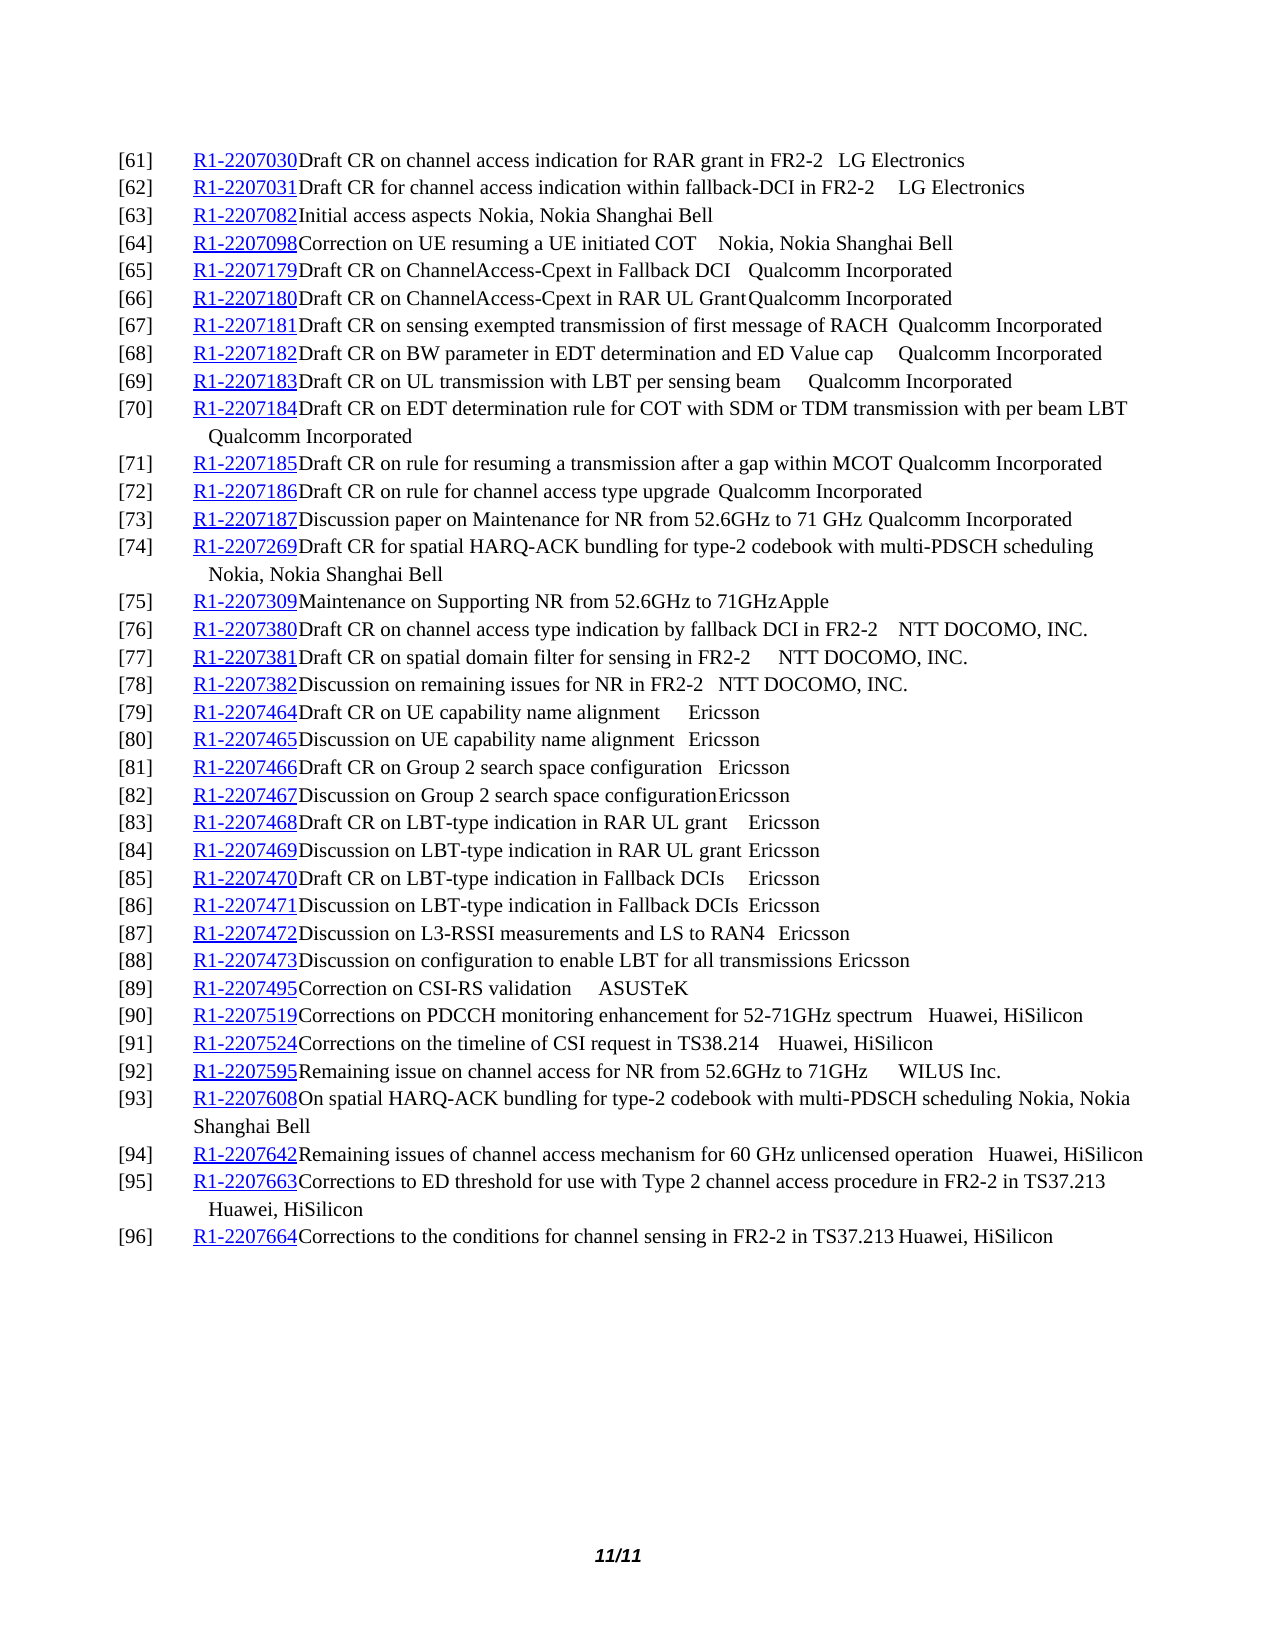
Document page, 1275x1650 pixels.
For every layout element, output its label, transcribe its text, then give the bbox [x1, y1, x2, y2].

list R1-2207180 Draft CR on ChannelAccess-Cpext in RAR UL Grant Qualcomm Incorporated [118, 286, 1157, 310]
list R1-2207309 Maintenance on Supporting NR from 52.6GHz to 71GHz Apple [118, 589, 1157, 613]
list R1-2207082 Initial access aspects Nokia, Nokia Shanghai Bell [118, 203, 1157, 227]
list R1-2207469 Discussion on LBT-type indication in RAR UL grant Ericsson [118, 838, 1157, 862]
list R1-2207467 Discussion on Group 2 search space configuration Ericsson [118, 783, 1157, 807]
list R1-2207465 Discussion on UE capability name alignment Ericsson [118, 727, 1157, 751]
list R1-2207473 Discussion on configuration to enable LBT for all transmissions Ericsson [118, 948, 1157, 972]
list R1-2207030 Draft CR on channel access indication for RAR grant in FR2-2 LG Electronics [118, 148, 1157, 172]
list R1-2207471 Discussion on LBT-type indication in Fallback DCIs Ericsson [118, 893, 1157, 917]
list R1-2207187 Discussion paper on Maintenance for NR from 52.6GHz to 71 GHz Qualcomm Incorporated [118, 507, 1157, 531]
list R1-2207382 Discussion on remaining issues for NR in FR2-2 NTT DOCOMO, INC. [118, 672, 1157, 696]
list R1-2207468 Draft CR on LBT-type indication in RAR UL grant Ericsson [118, 810, 1157, 834]
list R1-2207608 On spatial HARQ-ACK bundling for type-2 codebook with multi-PDSCH scheduling Nokia, Nokia Shanghai Bell [118, 1086, 1157, 1138]
list R1-2207098 Correction on UE resuming a UE initiated COT Nokia, Nokia Shanghai Bell [118, 231, 1157, 254]
list R1-2207186 Draft CR on rule for channel access type upgrade Qualcomm Incorporated [118, 479, 1157, 503]
list R1-2207182 Draft CR on BW parameter in EDT determination and ED Value cap Qualcomm Incorporated [118, 341, 1157, 365]
list R1-2207524 Corrections on the timeline of CSI request in TS38.214 Huawei, HiSilicon [118, 1031, 1157, 1055]
list R1-2207470 Draft CR on LBT-type indication in Fallback DCIs Ericsson [118, 865, 1157, 889]
list R1-2207466 Draft CR on Group 2 search space configuration Ericsson [118, 755, 1157, 779]
list R1-2207495 Correction on CSI-RS validation ASUSTeK [118, 976, 1157, 1000]
list R1-2207381 Draft CR on spatial domain filter for sensing in FR2-2 NTT DOCOMO, INC. [118, 644, 1157, 669]
list R1-2207185 Draft CR on rule for resuming a transmission after a gap within MCOT Qualcomm Incorporated [118, 451, 1157, 475]
list R1-2207184 Draft CR on EDT determination rule for COT with SDM or TDM transmission with per beam LBT Qualcomm Incorporated [118, 396, 1157, 448]
list R1-2207663 Corrections to ED threshold for use with Type 2 channel access procedure in FR2-2 in TS37.213 Huawei, HiSilicon [118, 1169, 1157, 1221]
list R1-2207595 Remaining issue on channel access for NR from 52.6GHz to 71GHz WILUS Inc. [118, 1059, 1157, 1083]
list R1-2207181 Draft CR on sensing exempted transmission of first message of RACH Qualcomm Incorporated [118, 313, 1157, 337]
list R1-2207380 Draft CR on channel access type indication by fallback DCI in FR2-2 NTT DOCOMO, INC. [118, 617, 1157, 641]
list R1-2207179 Draft CR on ChannelAccess-Cpext in Fallback DCI Qualcomm Incorporated [118, 258, 1157, 282]
list R1-2207519 Corrections on PDCCH monitoring enhancement for 52-71GHz spectrum Huawei, HiSilicon [118, 1003, 1157, 1027]
list R1-2207269 Draft CR for spatial HARQ-ACK bundling for type-2 codebook with multi-PDSCH scheduling Nokia, Nokia Shanghai Bell [118, 534, 1157, 586]
list R1-2207031 Draft CR for channel access indication within fallback-DCI in FR2-2 LG Electronics [118, 175, 1157, 199]
list R1-2207472 Discussion on L3-RSSI measurements and LS to RAN4 Ericsson [118, 921, 1157, 945]
list R1-2207464 Draft CR on UE capability name alignment Ericsson [118, 700, 1157, 724]
list R1-2207183 Draft CR on UL transmission with LBT per sensing beam Qualcomm Incorporated [118, 368, 1157, 393]
list R1-2207664 Corrections to the conditions for channel sensing in FR2-2 in TS37.213 Huawei, HiSilicon [118, 1224, 1157, 1248]
list R1-2207642 Remaining issues of channel access mechanism for 60 GHz unlicensed operation Huawei, HiSilicon [118, 1141, 1157, 1166]
